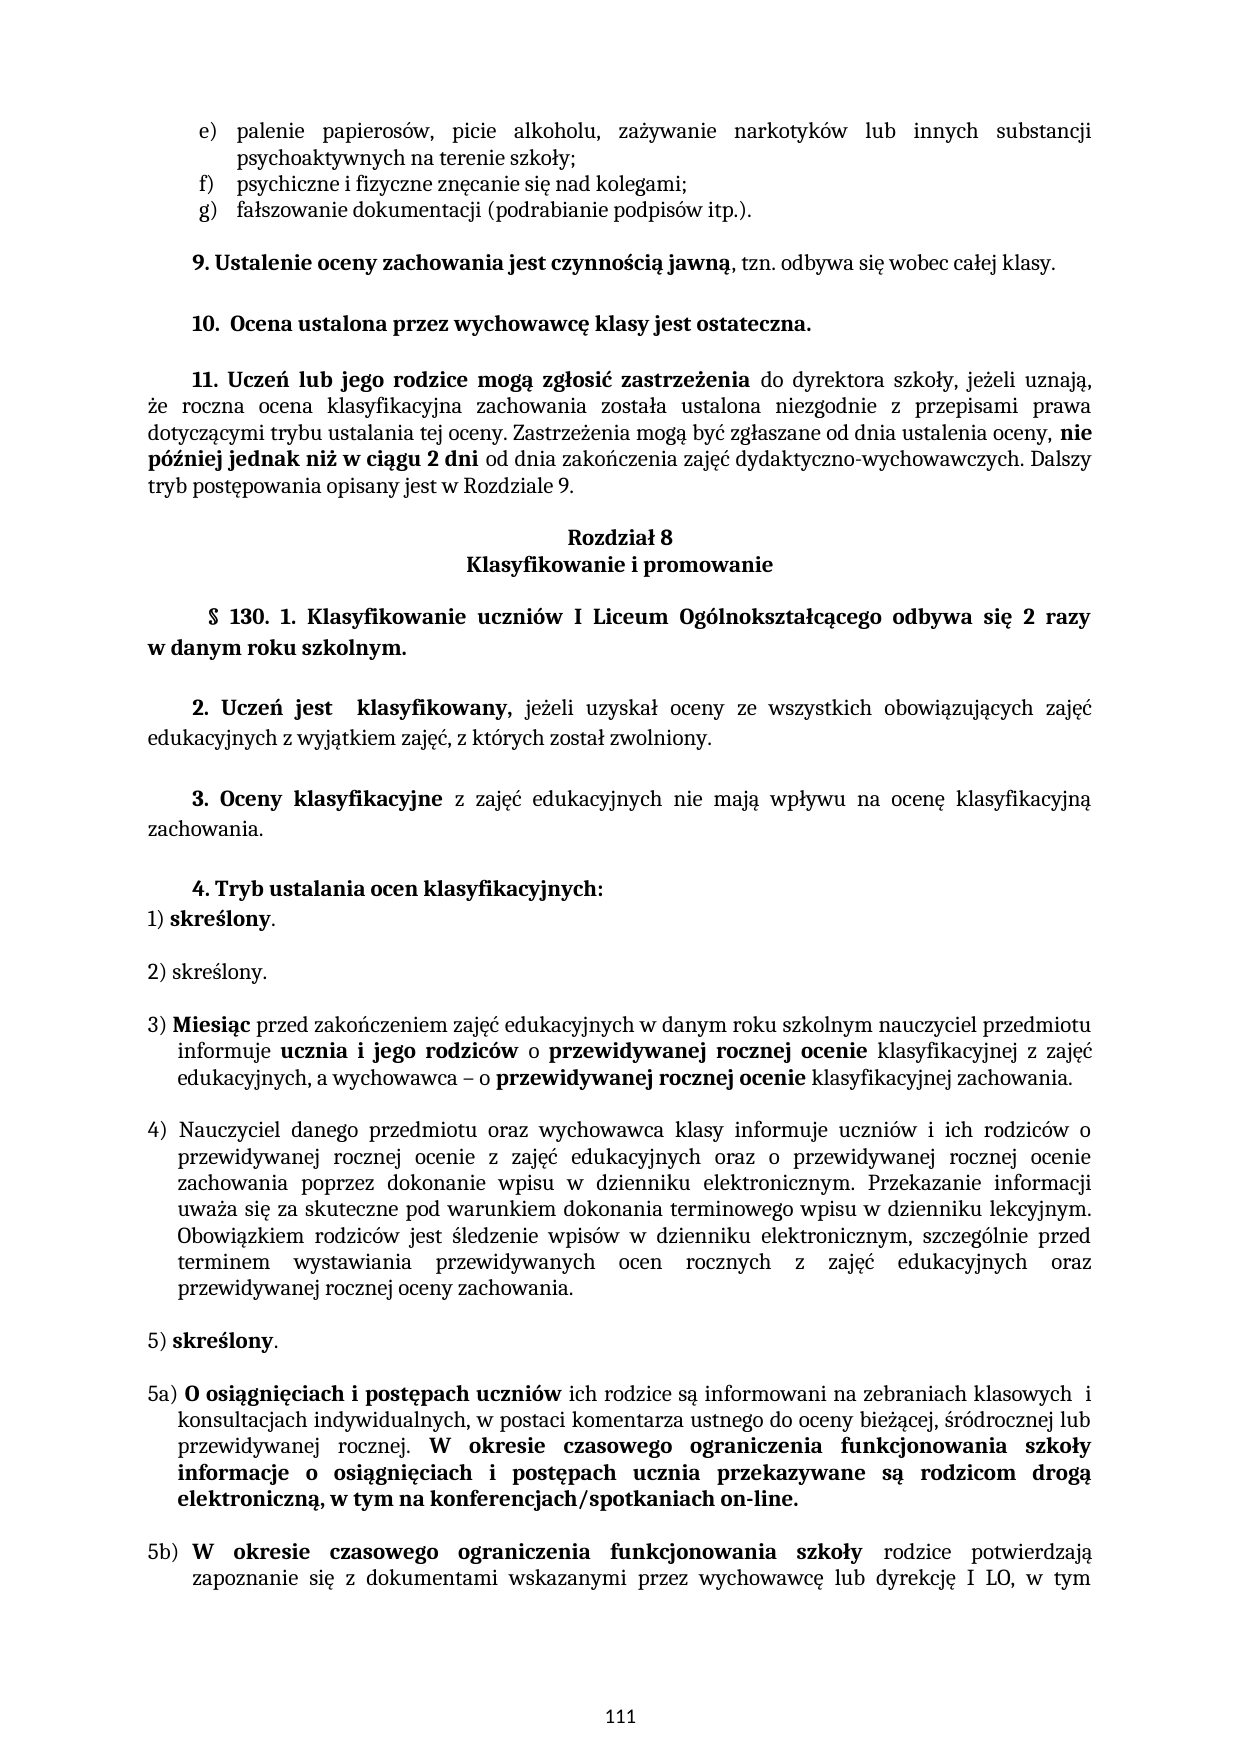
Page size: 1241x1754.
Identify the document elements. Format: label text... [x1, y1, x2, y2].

text Klasyfikowanie i promowanie [148, 551, 1092, 578]
text 5) skreślony. [148, 1328, 1092, 1354]
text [148, 1539, 1092, 1591]
list fałszowanie dokumentacji (podrabianie podpisów itp.). [199, 197, 1092, 224]
list 2. Uczeń jest klasyfikowany, jeżeli uzyskał oceny ze wszystkich obowiązujących zajęć edukacyjnych z wyjątkiem zajęć, z których został zwolniony. [148, 695, 1092, 751]
list 10. Ocena ustalona przez wychowawcę klasy jest ostateczna. [148, 310, 1092, 337]
list § 130. 1. Klasyfikowanie uczniów I Liceum Ogólnokształcącego odbywa się 2 razy w danym roku szkolnym. [148, 604, 1092, 661]
list palenie papierosów, picie alkoholu, zażywanie narkotyków lub innych substancji psychoaktywnych na terenie szkoły; [199, 118, 1092, 171]
list 4. Tryb ustalania ocen klasyfikacyjnych: [148, 876, 1092, 902]
list psychiczne i fizyczne znęcanie się nad kolegami; [199, 171, 1092, 197]
list 4) Nauczyciel danego przedmiotu oraz wychowawca klasy informuje uczniów i ich rodziców o przewidywanej rocznej ocenie z zajęć edukacyjnych oraz o przewidywanej rocznej ocenie zachowania poprzez dokonanie wpisu w dzienniku elektronicznym. Przekazanie informacji uważa się za skuteczne pod warunkiem dokonania terminowego wpisu w dzienniku lekcyjnym. Obowiązkiem rodziców jest śledzenie wpisów w dzienniku elektronicznym, szczególnie przed terminem wystawiania przewidywanych ocen rocznych z zajęć edukacyjnych oraz przewidywanej rocznej oceny zachowania. [148, 1117, 1092, 1302]
list 9. Ustalenie oceny zachowania jest czynnością jawną, tzn. odbywa się wobec całej klasy. [148, 250, 1092, 276]
text Rozdział 8 [148, 525, 1092, 551]
list 3. Oceny klasyfikacyjne z zajęć edukacyjnych nie mają wpływu na ocenę klasyfikacyjną zachowania. [148, 785, 1092, 842]
list 11. Uczeń lub jego rodzice mogą zgłosić zastrzeżenia do dyrektora szkoły, jeżeli uznają, że roczna ocena klasyfikacyjna zachowania została ustalona niezgodnie z przepisami prawa dotyczącymi trybu ustalania tej oceny. Zastrzeżenia mogą być zgłaszane od dnia ustalenia oceny, nie później jednak niż w ciągu 2 dni od dnia zakończenia zajęć dydaktyczno-wychowawczych. Dalszy tryb postępowania opisany jest w Rozdziale 9. [148, 367, 1092, 499]
list 3) Miesiąc przed zakończeniem zajęć edukacyjnych w danym roku szkolnym nauczyciel przedmiotu informuje ucznia i jego rodziców o przewidywanej rocznej ocenie klasyfikacyjnej z zajęć edukacyjnych, a wychowawca – o przewidywanej rocznej ocenie klasyfikacyjnej zachowania. [148, 1012, 1092, 1091]
text 5a) O osiągnięciach i postępach uczniów ich rodzice są informowani na zebraniach klasowych i konsultacjach indywidualnych, w postaci komentarza ustnego do oceny bieżącej, śródrocznej lub przewidywanej rocznej. W okresie czasowego ograniczenia funkcjonowania szkoły informacje o osiągnięciach i postępach ucznia przekazywane są rodzicom drogą elektroniczną, w tym na konferencjach/spotkaniach on-line. [148, 1381, 1092, 1512]
list 1) skreślony. [148, 906, 1092, 933]
list 2) skreślony. [148, 959, 1092, 985]
